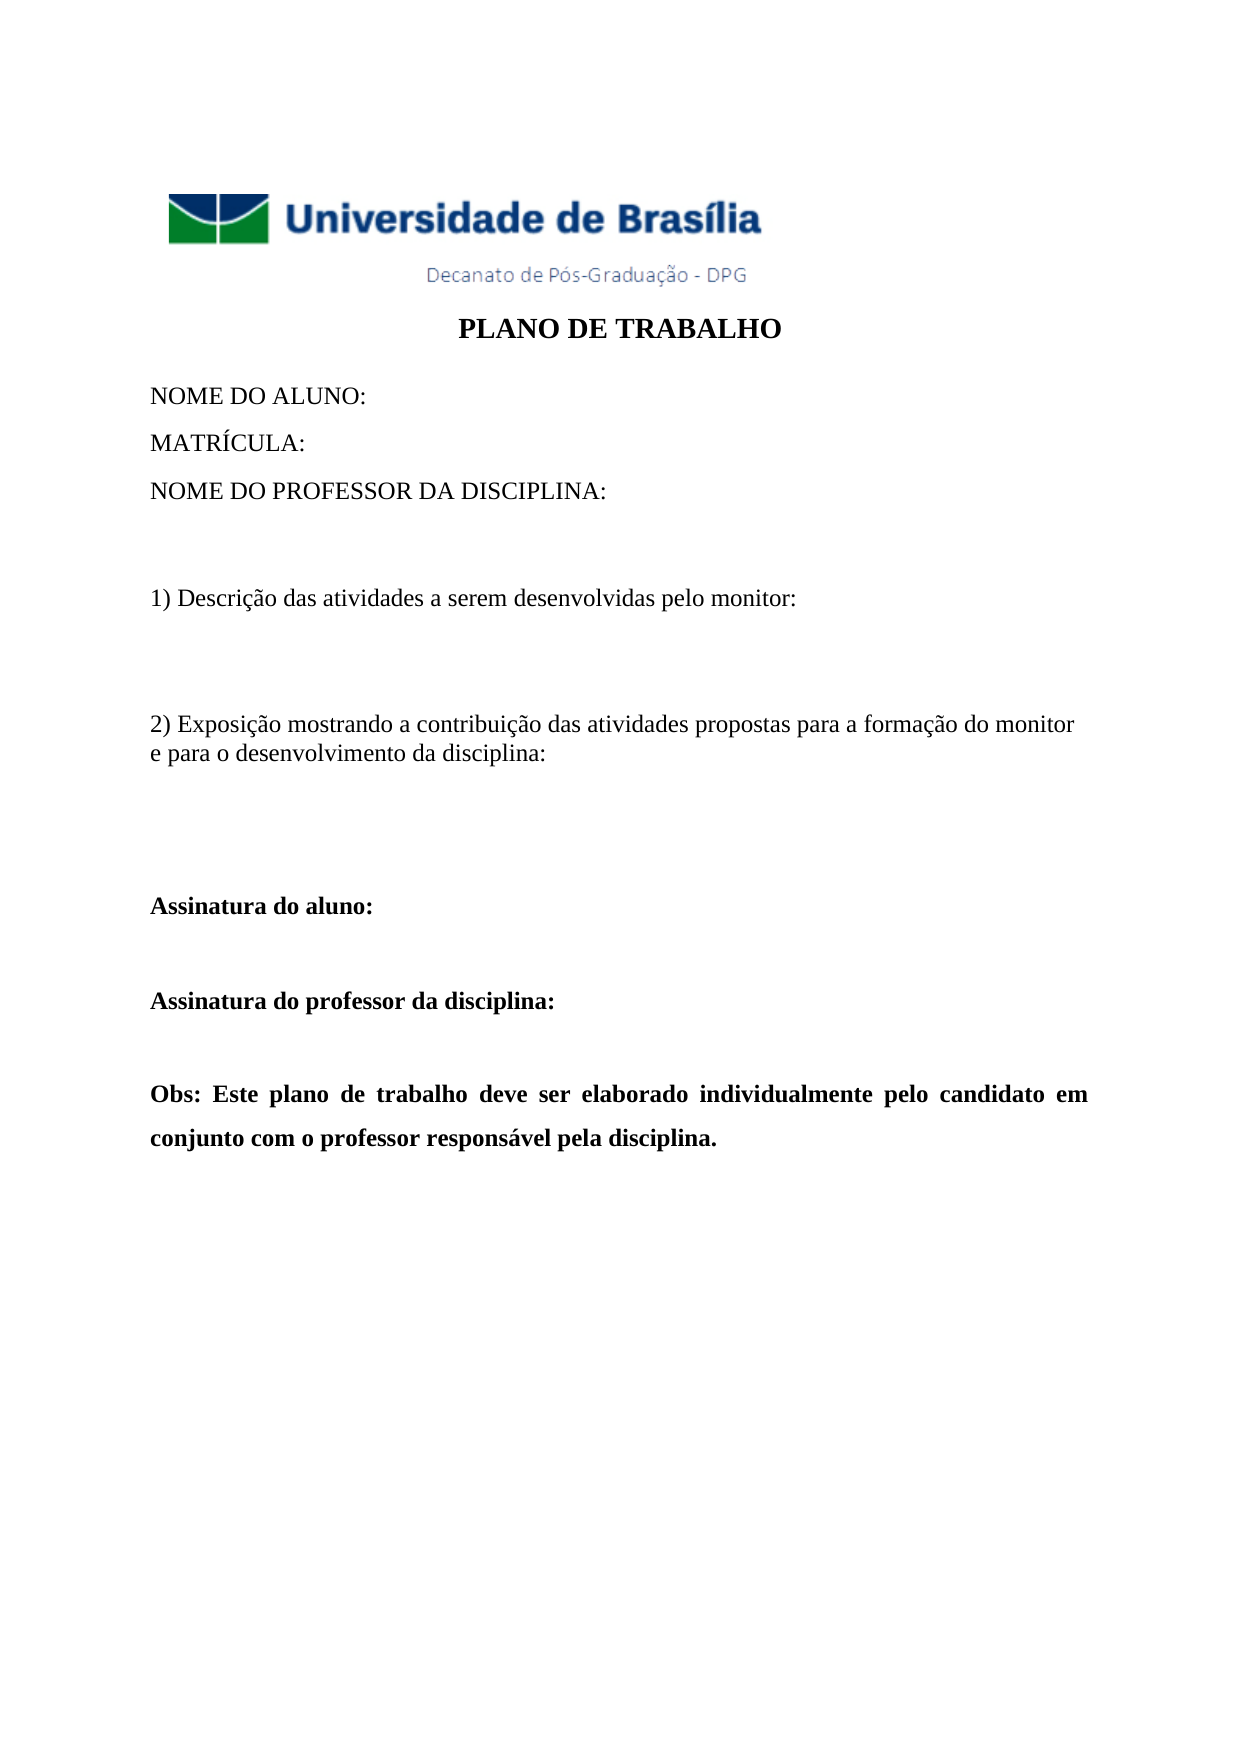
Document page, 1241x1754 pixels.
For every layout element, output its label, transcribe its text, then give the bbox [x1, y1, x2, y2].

text NOME DO PROFESSOR DA DISCIPLINA: [150, 476, 1090, 504]
text 2) Exposição mostrando a contribuição das atividades propostas para a formação do monitor e para o desenvolvimento da disciplina: [150, 709, 1090, 767]
text PLANO DE TRABALHO [150, 311, 1090, 345]
text Assinatura do professor da disciplina: [150, 986, 1090, 1015]
text NOME DO ALUNO: [150, 381, 1090, 410]
text MATRÍCULA: [150, 428, 1090, 457]
text 1) Descrição das atividades a serem desenvolvidas pelo monitor: [150, 583, 1090, 612]
text Obs: Este plano de trabalho deve ser elaborado individualmente pelo candidato em conjunto com o professor responsável pela disciplina. [150, 1079, 1090, 1151]
text Assinatura do aluno: [150, 891, 1090, 920]
